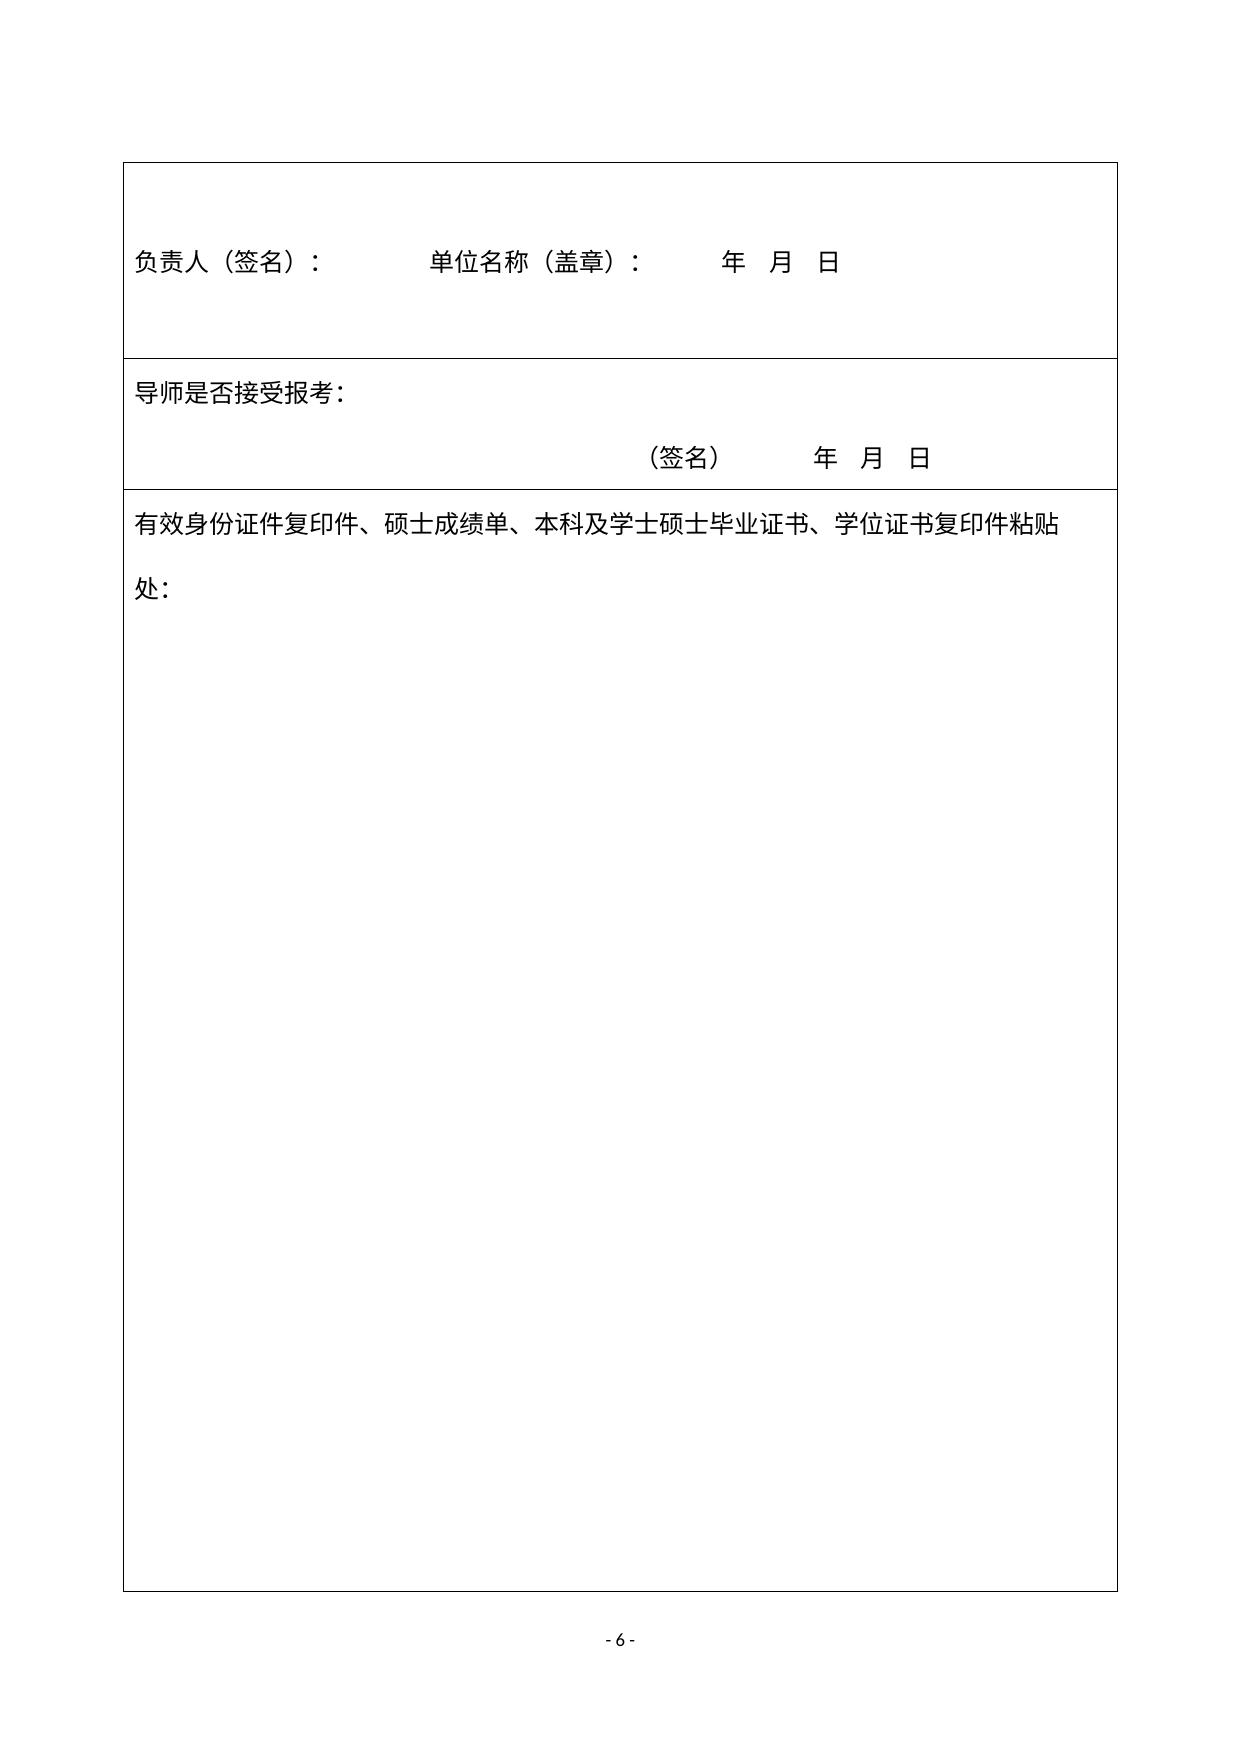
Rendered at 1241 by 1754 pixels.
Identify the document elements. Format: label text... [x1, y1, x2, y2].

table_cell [124, 163, 1117, 358]
table_cell 导师是否接受报考： （签名） 年 月 日 [124, 359, 1117, 489]
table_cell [124, 490, 1117, 1591]
